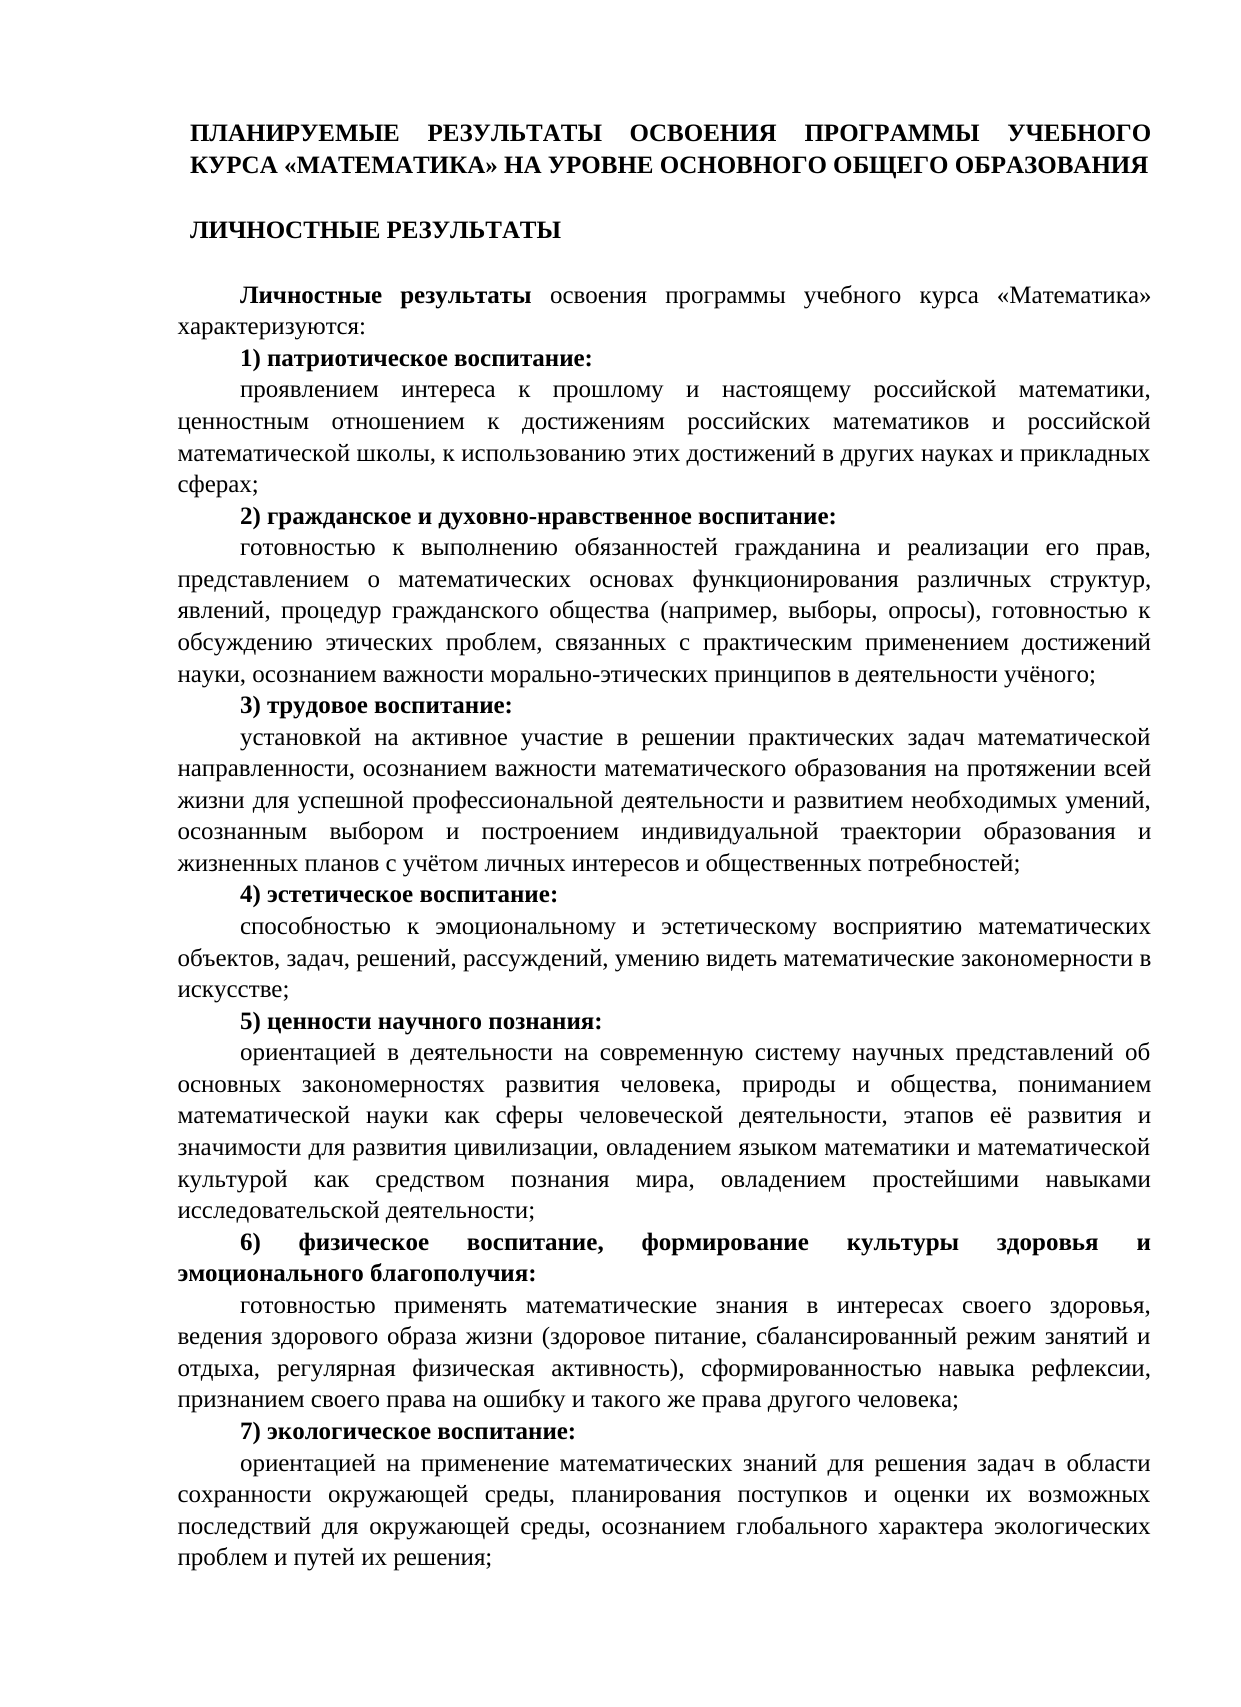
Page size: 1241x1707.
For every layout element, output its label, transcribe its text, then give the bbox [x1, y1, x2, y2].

text способностью к эмоциональному и эстетическому восприятию математических объектов, задач, решений, рассуждений, умению видеть математические закономерности в искусстве; [177, 911, 1152, 1003]
text 4) эстетическое воспитание: [177, 879, 1152, 908]
text ориентацией на применение математических знаний для решения задач в области сохранности окружающей среды, планирования поступков и оценки их возможных последствий для окружающей среды, осознанием глобального характера экологических проблем и путей их решения; [177, 1448, 1152, 1571]
text готовностью применять математические знания в интересах своего здоровья, ведения здорового образа жизни (здоровое питание, сбалансированный режим занятий и отдыха, регулярная физическая активность), сформированностью навыка рефлексии, признанием своего права на ошибку и такого же права другого человека; [177, 1290, 1152, 1413]
text установкой на активное участие в решении практических задач математической направленности, осознанием важности математического образования на протяжении всей жизни для успешной профессиональной деятельности и развитием необходимых умений, осознанным выбором и построением индивидуальной траектории образования и жизненных планов с учётом личных интересов и общественных потребностей; [177, 722, 1152, 877]
text ПЛАНИРУЕМЫЕ РЕЗУЛЬТАТЫ ОСВОЕНИЯ ПРОГРАММЫ УЧЕБНОГО КУРСА «МАТЕМАТИКА» НА УРОВНЕ ОСНОВНОГО ОБЩЕГО ОБРАЗОВАНИЯ [190, 118, 1152, 178]
text 2) гражданское и духовно-нравственное воспитание: [177, 501, 1152, 529]
text 3) трудовое воспитание: [177, 690, 1152, 719]
text 1) патриотическое воспитание: [177, 343, 1152, 372]
text проявлением интереса к прошлому и настоящему российской математики, ценностным отношением к достижениям российских математиков и российской математической школы, к использованию этих достижений в других науках и прикладных сферах; [177, 374, 1152, 498]
text 7) экологическое воспитание: [177, 1416, 1152, 1445]
text готовностью к выполнению обязанностей гражданина и реализации его прав, представлением о математических основах функционирования различных структур, явлений, процедур гражданского общества (например, выборы, опросы), готовностью к обсуждению этических проблем, связанных с практическим применением достижений науки, осознанием важности морально-этических принципов в деятельности учёного; [177, 532, 1152, 687]
text Личностные результаты освоения программы учебного курса «Математика» характеризуются: [177, 280, 1152, 340]
text ориентацией в деятельности на современную систему научных представлений об основных закономерностях развития человека, природы и общества, пониманием математической науки как сферы человеческой деятельности, этапов её развития и значимости для развития цивилизации, овладением языком математики и математической культурой как средством познания мира, овладением простейшими навыками исследовательской деятельности; [177, 1037, 1152, 1224]
text 5) ценности научного познания: [177, 1006, 1152, 1034]
text 6) физическое воспитание, формирование культуры здоровья и эмоционального благополучия: [177, 1227, 1152, 1287]
text ЛИЧНОСТНЫЕ РЕЗУЛЬТАТЫ [190, 215, 1152, 243]
